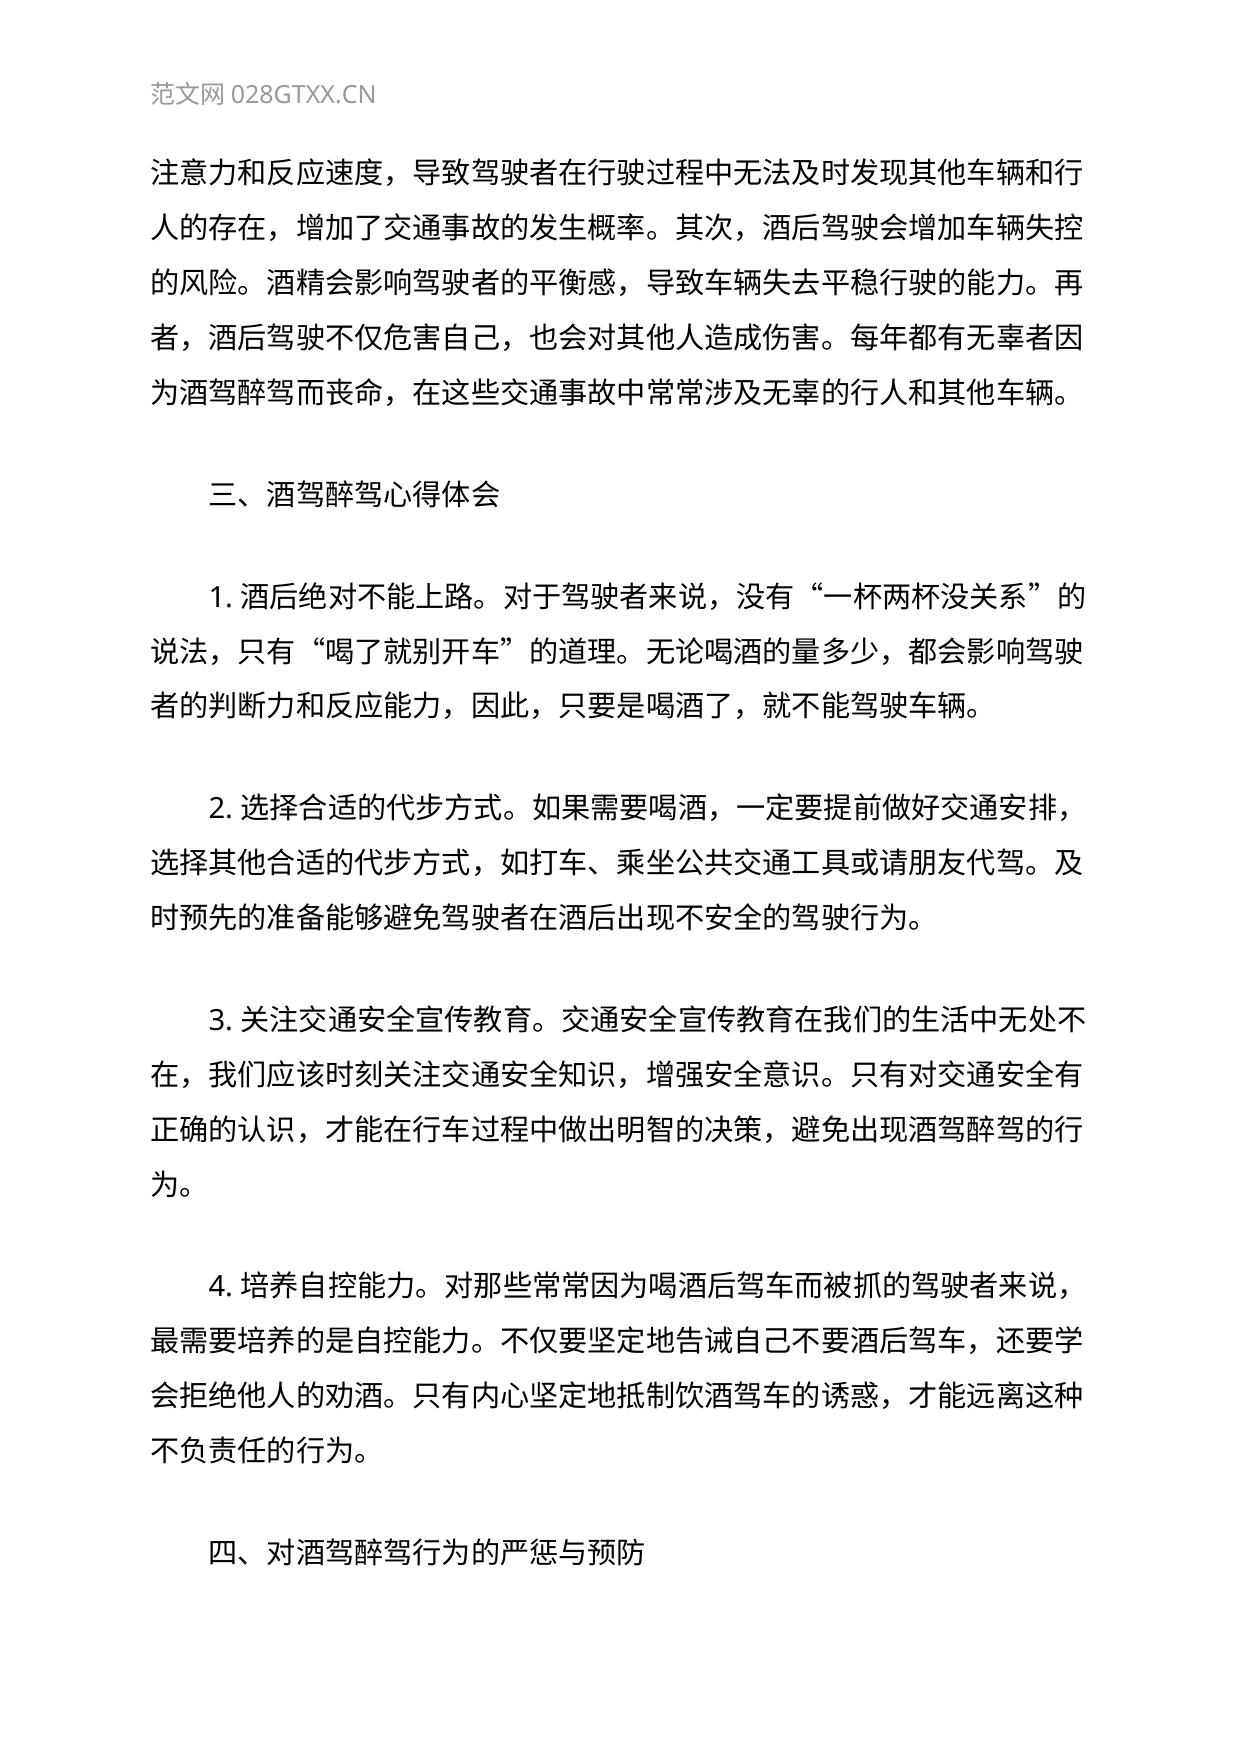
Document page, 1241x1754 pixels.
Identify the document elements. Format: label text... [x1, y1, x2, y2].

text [150, 150, 1090, 412]
text 三、酒驾醉驾心得体会 [150, 471, 1090, 514]
text 2. 选择合适的代步方式。如果需要喝酒，一定要提前做好交通安排，选择其他合适的代步方式，如打车、乘坐公共交通工具或请朋友代驾。及时预先的准备能够避免驾驶者在酒后出现不安全的驾驶行为。 [150, 785, 1090, 937]
text 4. 培养自控能力。对那些常常因为喝酒后驾车而被抓的驾驶者来说，最需要培养的是自控能力。不仅要坚定地告诫自己不要酒后驾车，还要学会拒绝他人的劝酒。只有内心坚定地抵制饮酒驾车的诱惑，才能远离这种不负责任的行为。 [150, 1263, 1090, 1470]
text 3. 关注交通安全宣传教育。交通安全宣传教育在我们的生活中无处不在，我们应该时刻关注交通安全知识，增强安全意识。只有对交通安全有正确的认识，才能在行车过程中做出明智的决策，避免出现酒驾醉驾的行为。 [150, 996, 1090, 1203]
text 四、对酒驾醉驾行为的严惩与预防 [150, 1529, 1090, 1572]
text 1. 酒后绝对不能上路。对于驾驶者来说，没有“一杯两杯没关系”的说法，只有“喝了就别开车”的道理。无论喝酒的量多少，都会影响驾驶者的判断力和反应能力，因此，只要是喝酒了，就不能驾驶车辆。 [150, 573, 1090, 725]
